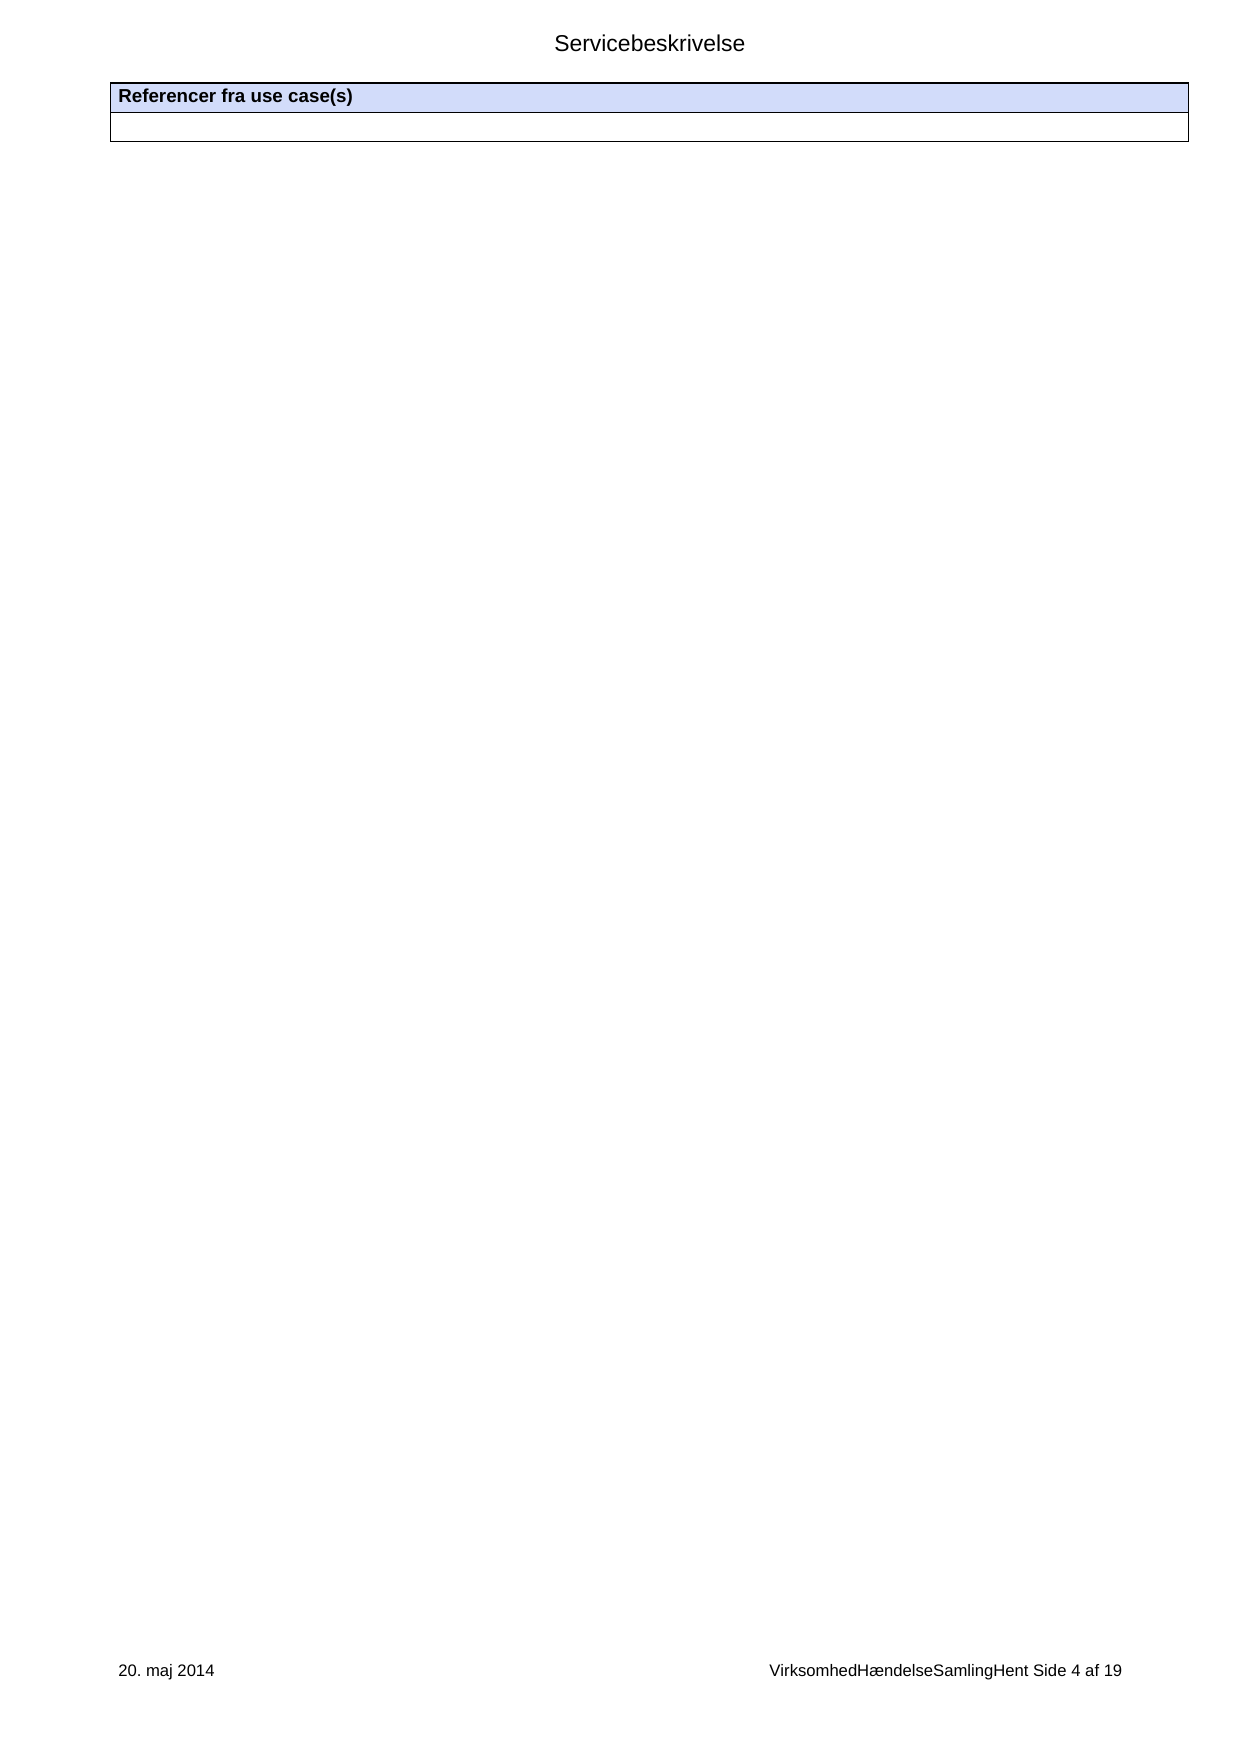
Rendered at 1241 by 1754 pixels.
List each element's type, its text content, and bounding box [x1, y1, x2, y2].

table_cell [111, 113, 1188, 141]
table_cell Referencer fra use case(s) [111, 84, 1188, 112]
